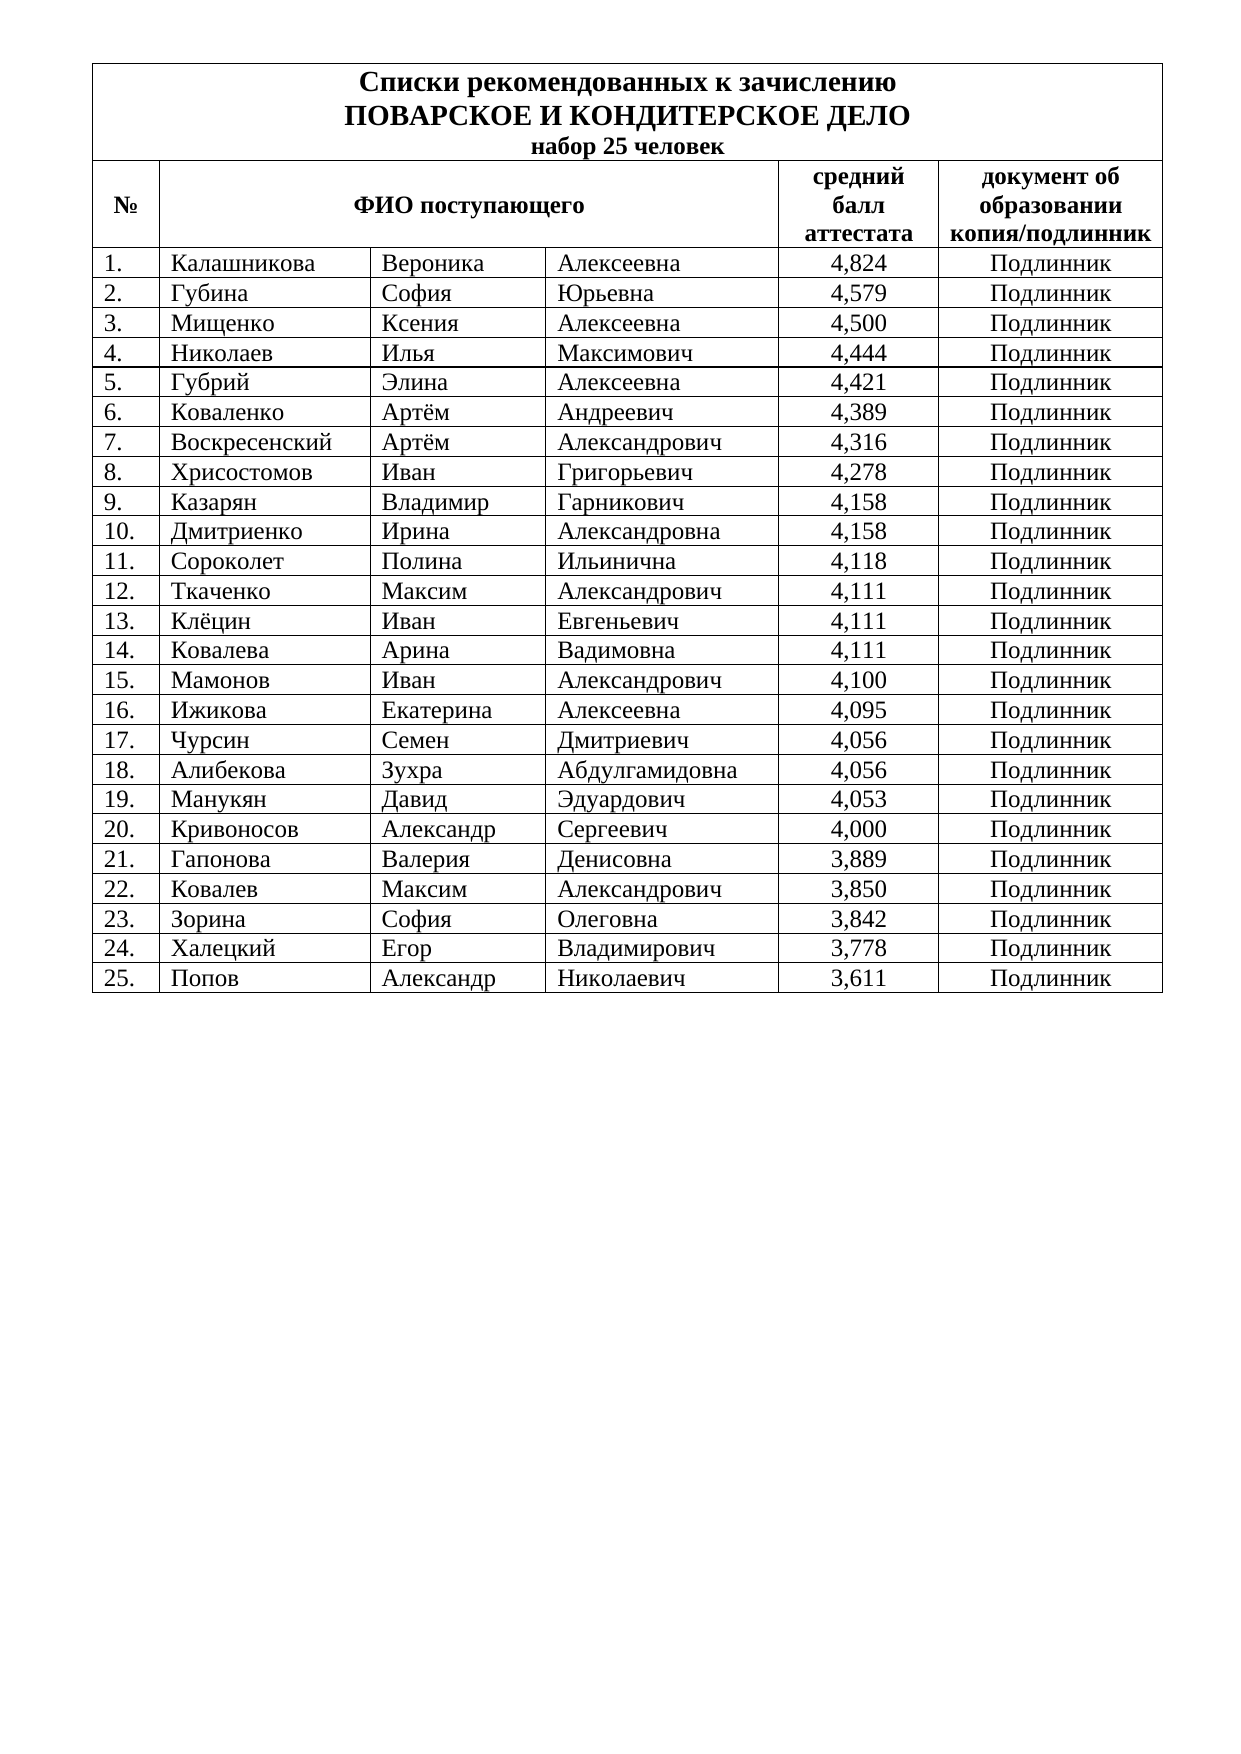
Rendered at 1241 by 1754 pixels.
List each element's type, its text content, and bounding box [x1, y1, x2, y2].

table_cell Давид [371, 785, 545, 813]
table_cell Казарян [160, 487, 370, 515]
table_cell 4,579 [779, 278, 938, 307]
table_cell Подлинник [939, 248, 1162, 277]
table_cell Иван [371, 665, 545, 694]
table_cell Подлинник [939, 338, 1162, 366]
table_cell Иван [371, 457, 545, 486]
table_cell Губина [160, 278, 370, 307]
table_cell Подлинник [939, 844, 1162, 873]
table_cell [93, 725, 159, 754]
table_cell Хрисостомов [160, 457, 370, 486]
table_cell 4,053 [779, 785, 938, 813]
table_cell Дмитриенко [160, 516, 370, 545]
table_cell Вадимовна [546, 636, 778, 664]
table_cell Илья [371, 338, 545, 366]
table_cell Зухра [371, 755, 545, 783]
table_cell 4,158 [779, 487, 938, 515]
table_cell Егор [371, 934, 545, 962]
table_cell [93, 516, 159, 545]
table_cell Валерия [371, 844, 545, 873]
table_cell Максимович [546, 338, 778, 366]
table_cell 3,842 [779, 904, 938, 932]
table_cell Александровна [546, 516, 778, 545]
table_cell Максим [371, 576, 545, 605]
table_cell Иван [371, 606, 545, 634]
table_cell Денисовна [546, 844, 778, 873]
table_cell 4,000 [779, 814, 938, 843]
table_cell [93, 606, 159, 634]
table_cell Артём [371, 397, 545, 426]
table_cell Александр [371, 963, 545, 992]
table_cell 4,095 [779, 695, 938, 724]
table_cell 4,056 [779, 725, 938, 754]
table_cell [93, 963, 159, 992]
table_cell София [371, 904, 545, 932]
table_cell Зорина [160, 904, 370, 932]
table_cell Григорьевич [546, 457, 778, 486]
table_cell Подлинник [939, 397, 1162, 426]
table_cell средний балл аттестата [779, 161, 938, 247]
table_cell Подлинник [939, 427, 1162, 456]
table_cell [93, 665, 159, 694]
table_cell Подлинник [939, 546, 1162, 575]
table_cell 4,118 [779, 546, 938, 575]
table_cell Подлинник [939, 874, 1162, 903]
table_cell 4,824 [779, 248, 938, 277]
table_cell Николаев [160, 338, 370, 366]
table_cell [93, 904, 159, 932]
table_cell Максим [371, 874, 545, 903]
table_cell Подлинник [939, 934, 1162, 962]
table_cell [93, 397, 159, 426]
table_cell Подлинник [939, 963, 1162, 992]
table_cell Гапонова [160, 844, 370, 873]
table_cell [93, 814, 159, 843]
table_cell Артём [371, 427, 545, 456]
table_cell Александрович [546, 874, 778, 903]
table_cell Подлинник [939, 814, 1162, 843]
table_cell Вероника [371, 248, 545, 277]
table_cell Манукян [160, 785, 370, 813]
table_cell Юрьевна [546, 278, 778, 307]
table_cell Семен [371, 725, 545, 754]
table_cell Арина [371, 636, 545, 664]
table_cell Ильинична [546, 546, 778, 575]
table_cell 4,158 [779, 516, 938, 545]
table_cell 4,278 [779, 457, 938, 486]
table_cell [93, 934, 159, 962]
table_cell [93, 755, 159, 783]
table_cell 3,611 [779, 963, 938, 992]
table_cell Алексеевна [546, 308, 778, 337]
table_cell Сороколет [160, 546, 370, 575]
table_cell 4,389 [779, 397, 938, 426]
table_cell Алексеевна [546, 248, 778, 277]
table_header Списки рекомендованных к зачислению ПОВАРСКОЕ И КОНДИТЕРСКОЕ ДЕЛО набор 25 человек [93, 64, 1162, 160]
table_cell Подлинник [939, 457, 1162, 486]
table_cell Александрович [546, 576, 778, 605]
table_cell 3,850 [779, 874, 938, 903]
table_cell Дмитриевич [546, 725, 778, 754]
table_cell Мамонов [160, 665, 370, 694]
table_cell [93, 248, 159, 277]
table_cell Подлинник [939, 278, 1162, 307]
table_cell Ковалева [160, 636, 370, 664]
table_cell [93, 368, 159, 396]
table_cell Екатерина [371, 695, 545, 724]
table_cell Ксения [371, 308, 545, 337]
table_cell 4,100 [779, 665, 938, 694]
table_cell Александр [371, 814, 545, 843]
table_cell Воскресенский [160, 427, 370, 456]
table_cell Ткаченко [160, 576, 370, 605]
table_cell Халецкий [160, 934, 370, 962]
table_cell Александрович [546, 427, 778, 456]
table_cell Подлинник [939, 576, 1162, 605]
table_cell 4,500 [779, 308, 938, 337]
table_cell Евгеньевич [546, 606, 778, 634]
table_cell Ирина [371, 516, 545, 545]
table_cell Чурсин [160, 725, 370, 754]
table_cell 3,889 [779, 844, 938, 873]
table_cell 4,111 [779, 636, 938, 664]
table_cell Подлинник [939, 785, 1162, 813]
table_cell ФИО поступающего [160, 161, 778, 247]
table_cell Подлинник [939, 636, 1162, 664]
table_cell Сергеевич [546, 814, 778, 843]
table_cell [93, 338, 159, 366]
table_cell Коваленко [160, 397, 370, 426]
table_cell [93, 576, 159, 605]
table_cell [93, 427, 159, 456]
table_cell Подлинник [939, 368, 1162, 396]
table_cell 3,778 [779, 934, 938, 962]
table_cell Алексеевна [546, 695, 778, 724]
table_cell [93, 457, 159, 486]
table_cell [93, 487, 159, 515]
table_cell Александрович [546, 665, 778, 694]
table_cell Андреевич [546, 397, 778, 426]
table_cell 4,421 [779, 368, 938, 396]
table_cell Калашникова [160, 248, 370, 277]
table_cell Ижикова [160, 695, 370, 724]
table_cell Владимир [371, 487, 545, 515]
table_cell Кривоносов [160, 814, 370, 843]
table_cell [93, 636, 159, 664]
table_cell Ковалев [160, 874, 370, 903]
table_cell Полина [371, 546, 545, 575]
table_cell [93, 546, 159, 575]
table_cell Николаевич [546, 963, 778, 992]
table_cell Подлинник [939, 904, 1162, 932]
table_cell [93, 695, 159, 724]
table_cell Эдуардович [546, 785, 778, 813]
table_cell 4,444 [779, 338, 938, 366]
table_cell Гарникович [546, 487, 778, 515]
table_cell Подлинник [939, 487, 1162, 515]
table_cell [93, 785, 159, 813]
table_cell Клёцин [160, 606, 370, 634]
table_cell Подлинник [939, 308, 1162, 337]
table_cell документ об образовании копия/подлинник [939, 161, 1162, 247]
table_cell [93, 278, 159, 307]
table_cell Подлинник [939, 606, 1162, 634]
table_cell Алибекова [160, 755, 370, 783]
table_cell № [93, 161, 159, 247]
table_cell София [371, 278, 545, 307]
table_cell Подлинник [939, 725, 1162, 754]
table_cell [93, 308, 159, 337]
table_cell Олеговна [546, 904, 778, 932]
table_cell [93, 874, 159, 903]
table_cell Подлинник [939, 695, 1162, 724]
table_cell Подлинник [939, 665, 1162, 694]
table_cell Абдулгамидовна [546, 755, 778, 783]
table_cell Подлинник [939, 755, 1162, 783]
table_cell 4,056 [779, 755, 938, 783]
table_cell Мищенко [160, 308, 370, 337]
table_cell 4,111 [779, 576, 938, 605]
table_cell Подлинник [939, 516, 1162, 545]
table_cell Попов [160, 963, 370, 992]
table_cell [93, 844, 159, 873]
table_cell Владимирович [546, 934, 778, 962]
table_cell Губрий [160, 368, 370, 396]
table_cell 4,111 [779, 606, 938, 634]
table_cell Элина [371, 368, 545, 396]
table_cell 4,316 [779, 427, 938, 456]
table_cell Алексеевна [546, 368, 778, 396]
